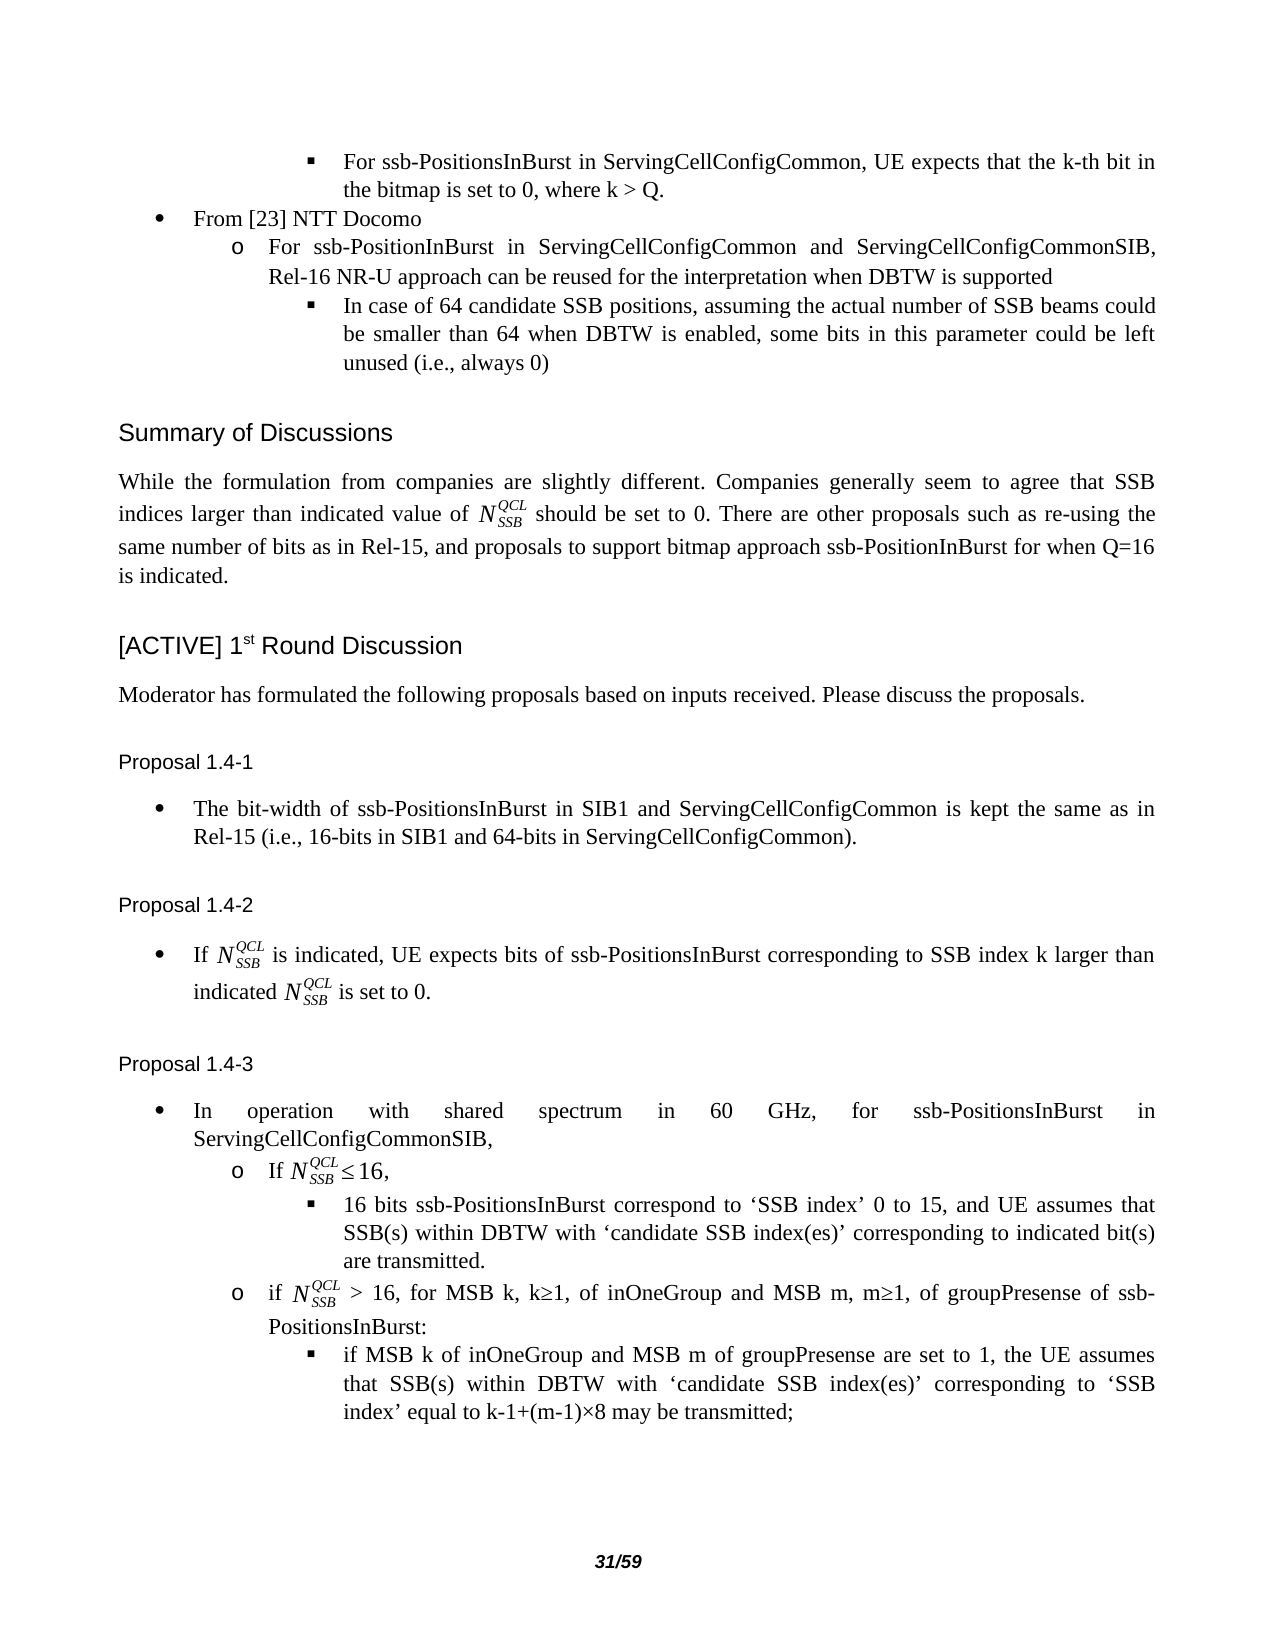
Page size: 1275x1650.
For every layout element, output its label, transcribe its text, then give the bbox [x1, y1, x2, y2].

list In operation with shared spectrum in 60 GHz, for ssb-PositionsInBurst in ServingCellConfigCommonSIB, [156, 1097, 1157, 1151]
subtitle Proposal 1.4-1 [118, 750, 1157, 774]
text Moderator has formulated the following proposals based on inputs received. Please discuss the proposals. [118, 681, 1157, 707]
list In case of 64 candidate SSB positions, assuming the actual number of SSB beams could be smaller than 64 when DBTW is enabled, some bits in this parameter could be left unused (i.e., always 0) [306, 292, 1157, 375]
list if > 16, for MSB k, k≥1, of inOneGroup and MSB m, m≥1, of groupPresense of ssb-PositionsInBurst: [231, 1276, 1157, 1339]
subtitle Proposal 1.4-2 [118, 893, 1157, 917]
list From [23] NTT Docomo [156, 204, 1157, 231]
subtitle Summary of Discussions [118, 418, 1157, 447]
list The bit-width of ssb-PositionsInBurst in SIB1 and ServingCellConfigCommon is kept the same as in Rel-15 (i.e., 16-bits in SIB1 and 64-bits in ServingCellConfigCommon). [156, 795, 1157, 849]
list 16 bits ssb-PositionsInBurst correspond to ‘SSB index’ 0 to 15, and UE assumes that SSB(s) within DBTW with ‘candidate SSB index(es)’ corresponding to indicated bit(s) are transmitted. [306, 1191, 1157, 1274]
list If is indicated, UE expects bits of ssb-PositionsInBurst corresponding to SSB index k larger than indicated is set to 0. [156, 937, 1157, 1009]
list For ssb-PositionInBurst in ServingCellConfigCommon and ServingCellConfigCommonSIB, Rel-16 NR-U approach can be reused for the interpretation when DBTW is supported [231, 233, 1157, 290]
text While the formulation from companies are slightly different. Companies generally seem to agree that SSB indices larger than indicated value of should be set to 0. There are other proposals such as re-using the same number of bits as in Rel-15, and proposals to support bitmap approach ssb-PositionInBurst for when Q=16 is indicated. [118, 468, 1157, 588]
list if MSB k of inOneGroup and MSB m of groupPresense are set to 1, the UE assumes that SSB(s) within DBTW with ‘candidate SSB index(es)’ corresponding to ‘SSB index’ equal to k-1+(m-1)×8 may be transmitted; [306, 1341, 1157, 1424]
subtitle [ACTIVE] 1st Round Discussion [118, 631, 1157, 660]
list For ssb-PositionsInBurst in ServingCellConfigCommon, UE expects that the k-th bit in the bitmap is set to 0, where k > Q. [306, 148, 1157, 202]
subtitle Proposal 1.4-3 [118, 1052, 1157, 1076]
list If , [231, 1153, 1157, 1188]
